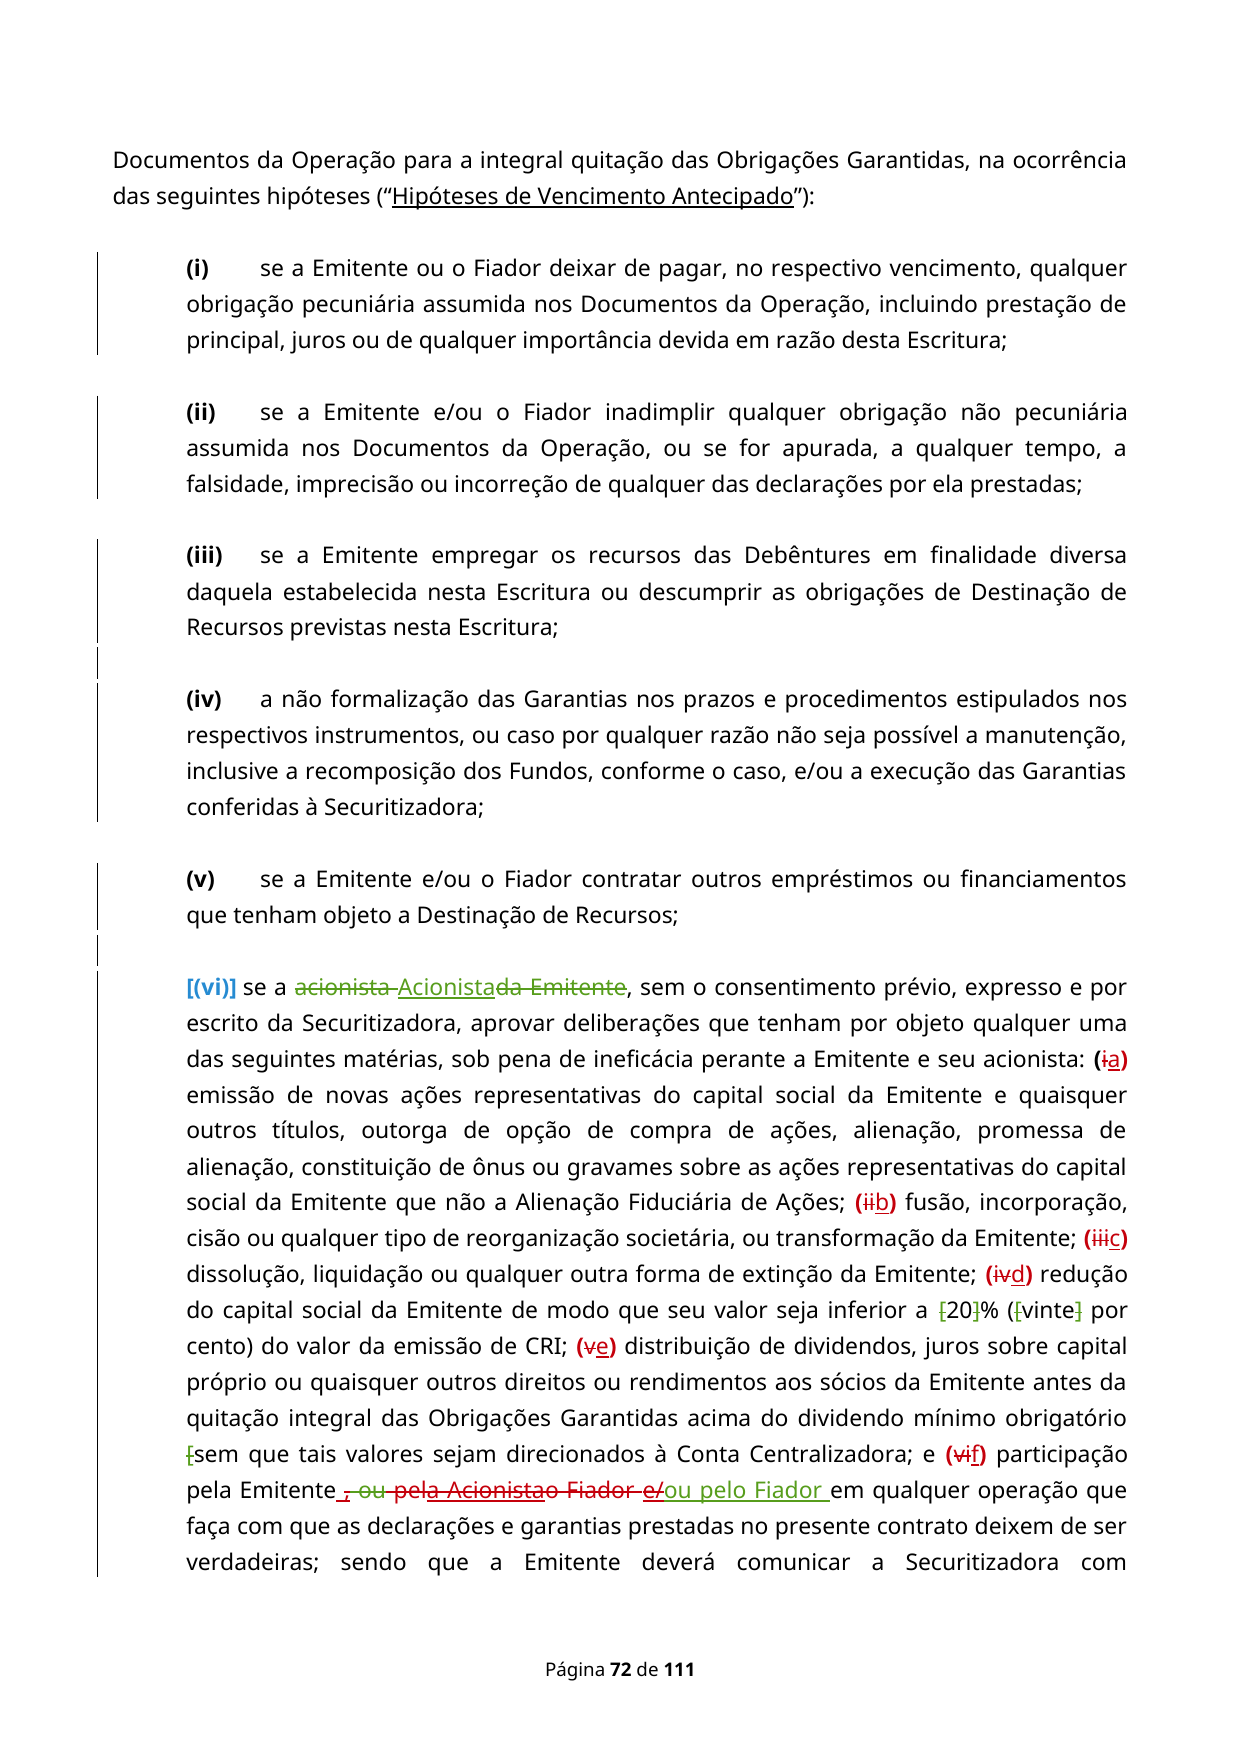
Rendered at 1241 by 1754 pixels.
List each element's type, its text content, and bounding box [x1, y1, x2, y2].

list se a Emitente ou o Fiador deixar de pagar, no respectivo vencimento, qualquer obrigação pecuniária assumida nos Documentos da Operação, incluindo prestação de principal, juros ou de qualquer importância devida em razão desta Escritura; [186, 252, 1128, 355]
list se a Emitente empregar os recursos das Debêntures em finalidade diversa daquela estabelecida nesta Escritura ou descumprir as obrigações de Destinação de Recursos previstas nesta Escritura; [186, 539, 1128, 643]
list se a Emitente e/ou o Fiador contratar outros empréstimos ou financiamentos que tenham objeto a Destinação de Recursos; [186, 863, 1128, 930]
list se a Emitente e/ou o Fiador inadimplir qualquer obrigação não pecuniária assumida nos Documentos da Operação, ou se for apurada, a qualquer tempo, a falsidade, imprecisão ou incorreção de qualquer das declarações por ela prestadas; [186, 396, 1128, 499]
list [112, 144, 1128, 211]
list a não formalização das Garantias nos prazos e procedimentos estipulados nos respectivos instrumentos, ou caso por qualquer razão não seja possível a manutenção, inclusive a recomposição dos Fundos, conforme o caso, e/ou a execução das Garantias conferidas à Securitizadora; [186, 683, 1128, 822]
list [186, 971, 1128, 1577]
